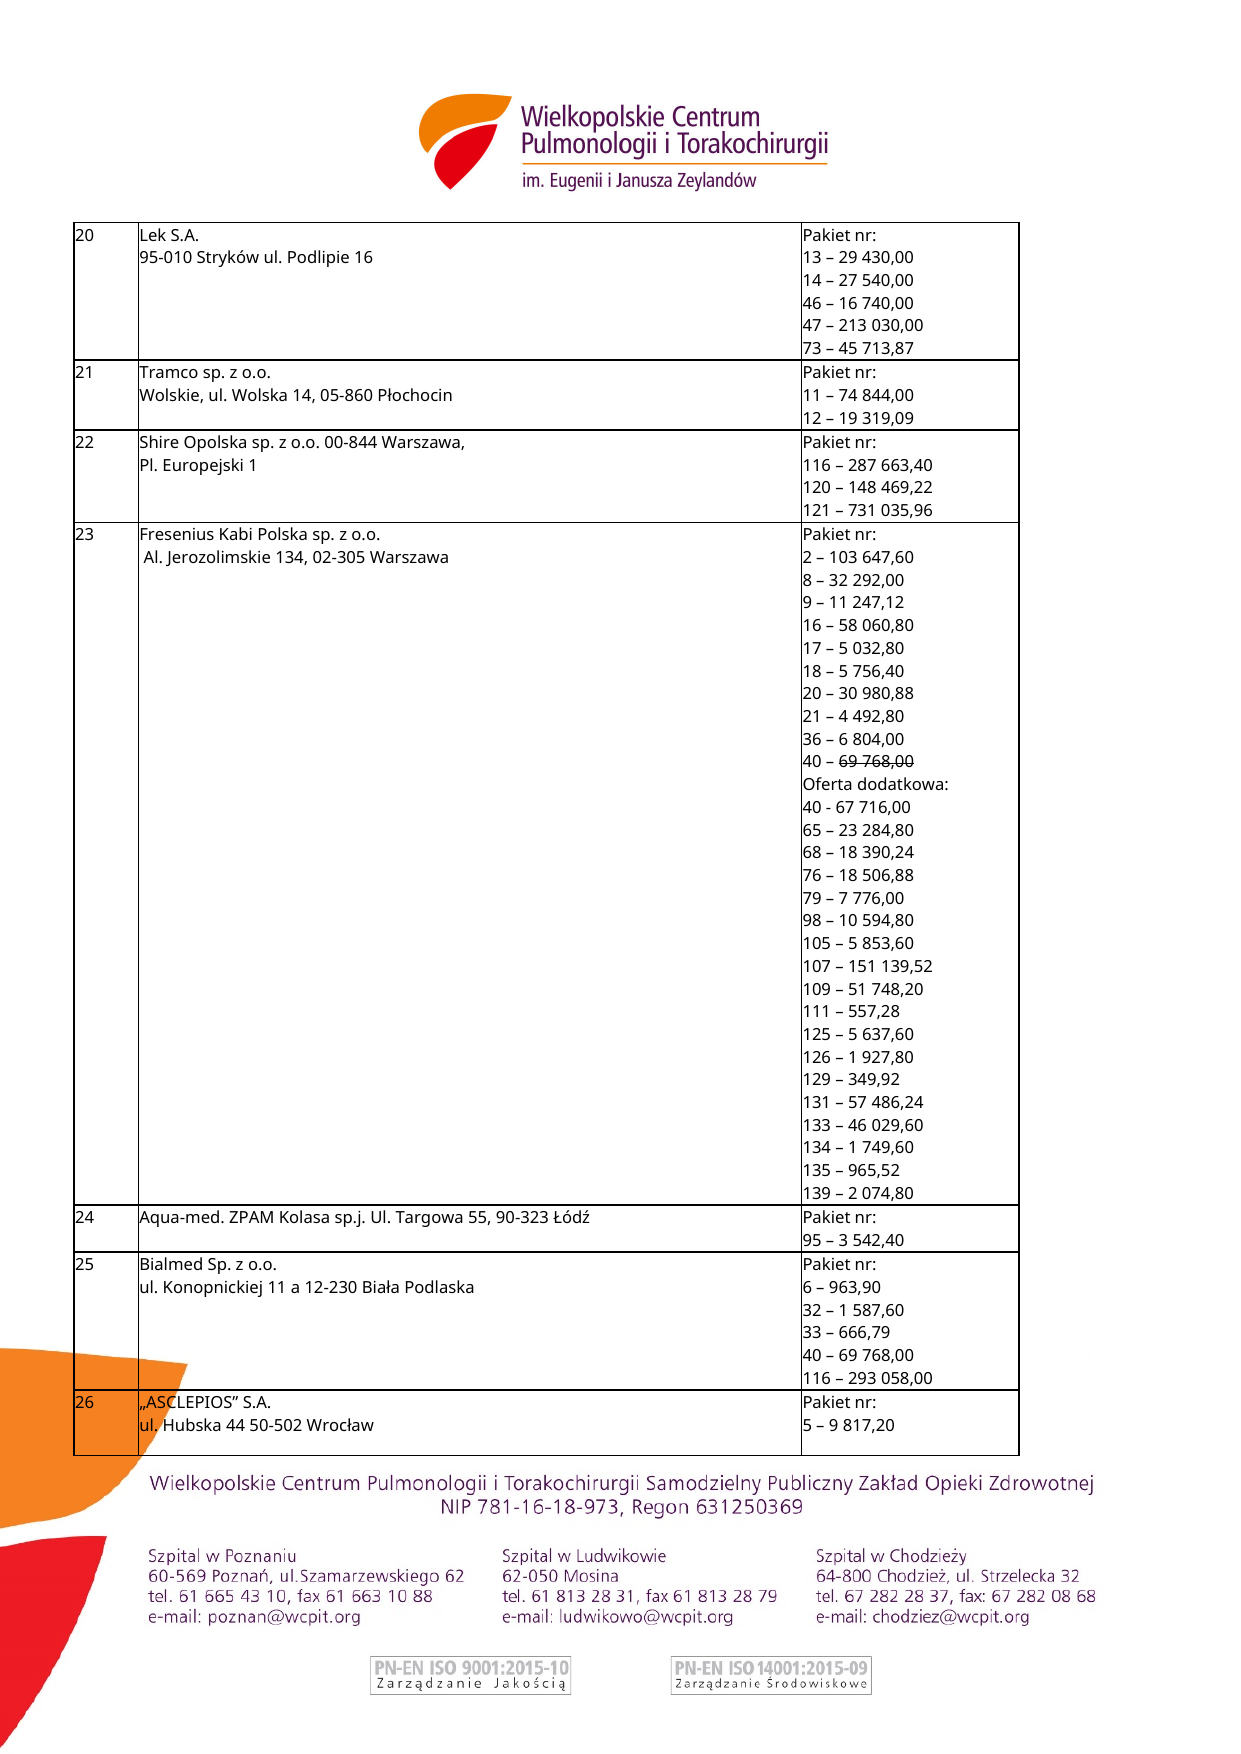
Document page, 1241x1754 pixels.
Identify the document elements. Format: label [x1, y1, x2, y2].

picture [398, 0, 842, 207]
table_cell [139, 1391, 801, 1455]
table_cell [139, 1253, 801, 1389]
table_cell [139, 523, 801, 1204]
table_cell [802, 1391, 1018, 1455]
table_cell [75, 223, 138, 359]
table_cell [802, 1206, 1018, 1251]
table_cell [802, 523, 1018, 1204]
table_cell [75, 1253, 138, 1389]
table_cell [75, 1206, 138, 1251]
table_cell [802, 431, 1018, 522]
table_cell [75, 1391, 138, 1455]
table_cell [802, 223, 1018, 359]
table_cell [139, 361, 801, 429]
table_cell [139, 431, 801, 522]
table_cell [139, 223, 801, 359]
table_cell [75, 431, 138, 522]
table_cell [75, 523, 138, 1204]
picture [0, 1340, 1241, 1754]
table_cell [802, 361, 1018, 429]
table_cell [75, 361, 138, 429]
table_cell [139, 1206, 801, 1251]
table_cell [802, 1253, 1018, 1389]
